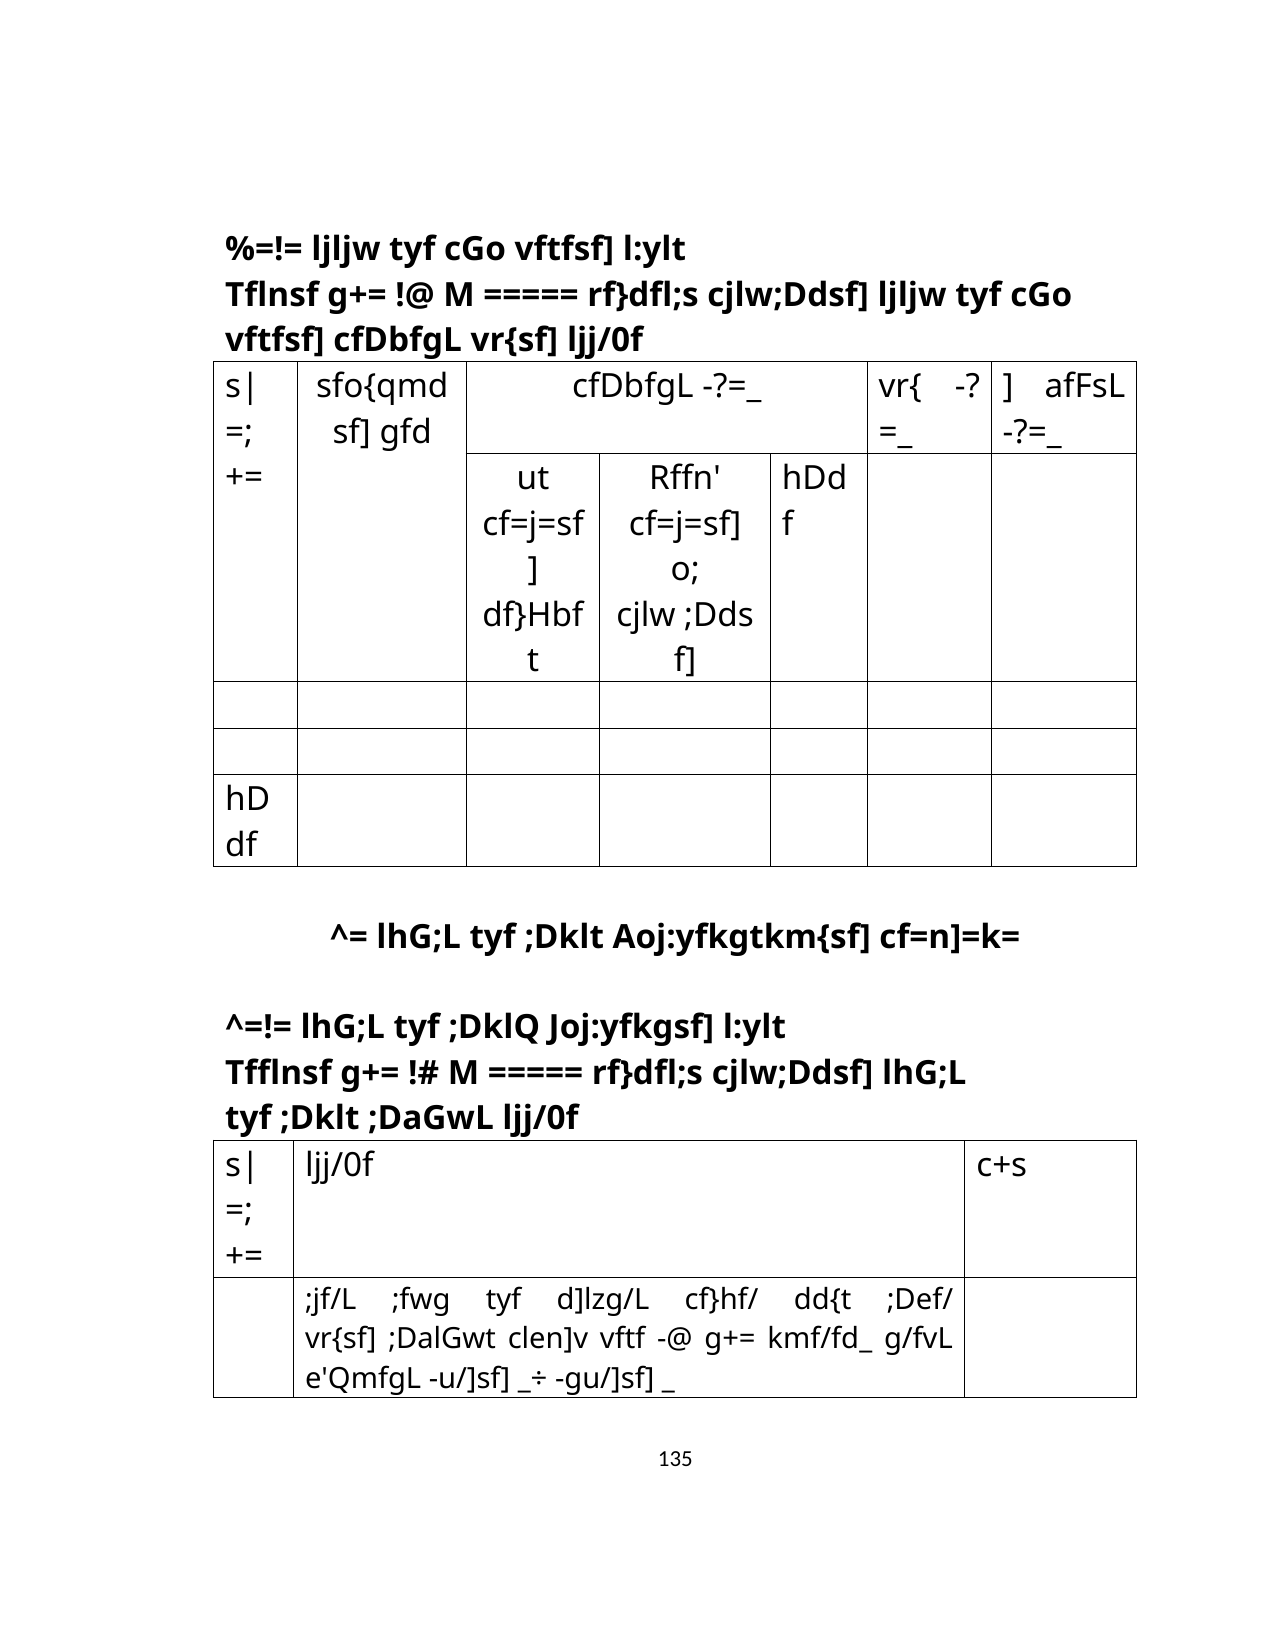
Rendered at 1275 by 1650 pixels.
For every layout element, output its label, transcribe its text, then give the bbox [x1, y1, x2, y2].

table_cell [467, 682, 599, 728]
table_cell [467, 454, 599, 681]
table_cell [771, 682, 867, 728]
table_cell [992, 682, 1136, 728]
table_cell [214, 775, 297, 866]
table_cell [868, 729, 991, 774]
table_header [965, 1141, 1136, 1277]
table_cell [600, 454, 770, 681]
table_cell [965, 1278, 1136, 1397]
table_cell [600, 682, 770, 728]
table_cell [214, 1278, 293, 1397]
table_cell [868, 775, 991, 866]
text Tflnsf g+= !@ M ===== rf}dfl;s cjlw;Ddsf] ljljw tyf cGo vftfsf] cfDbfgL vr{sf] ljj/0f [225, 270, 1125, 361]
text ^= lhG;L tyf ;Dklt Aoj:yfkgtkm{sf] cf=n]=k= [225, 912, 1125, 958]
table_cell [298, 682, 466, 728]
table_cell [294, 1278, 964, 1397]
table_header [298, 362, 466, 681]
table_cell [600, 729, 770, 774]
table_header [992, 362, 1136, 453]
text Tfflnsf g+= !# M ===== rf}dfl;s cjlw;Ddsf] lhG;L tyf ;Dklt ;DaGwL ljj/0f [225, 1049, 1125, 1139]
text ^=!= lhG;L tyf ;DklQ Joj:yfkgsf] l:ylt [225, 1003, 1125, 1049]
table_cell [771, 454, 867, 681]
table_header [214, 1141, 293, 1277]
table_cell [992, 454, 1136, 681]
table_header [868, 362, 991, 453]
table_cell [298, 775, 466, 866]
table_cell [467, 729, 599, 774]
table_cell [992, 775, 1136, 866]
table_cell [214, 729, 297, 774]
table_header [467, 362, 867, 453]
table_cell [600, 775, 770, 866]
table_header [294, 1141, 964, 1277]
text %=!= ljljw tyf cGo vftfsf] l:ylt [225, 225, 1125, 270]
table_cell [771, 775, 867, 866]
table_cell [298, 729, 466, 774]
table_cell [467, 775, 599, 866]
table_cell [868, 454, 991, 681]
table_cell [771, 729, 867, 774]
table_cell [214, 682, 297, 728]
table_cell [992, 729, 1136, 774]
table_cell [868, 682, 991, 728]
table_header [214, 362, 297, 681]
